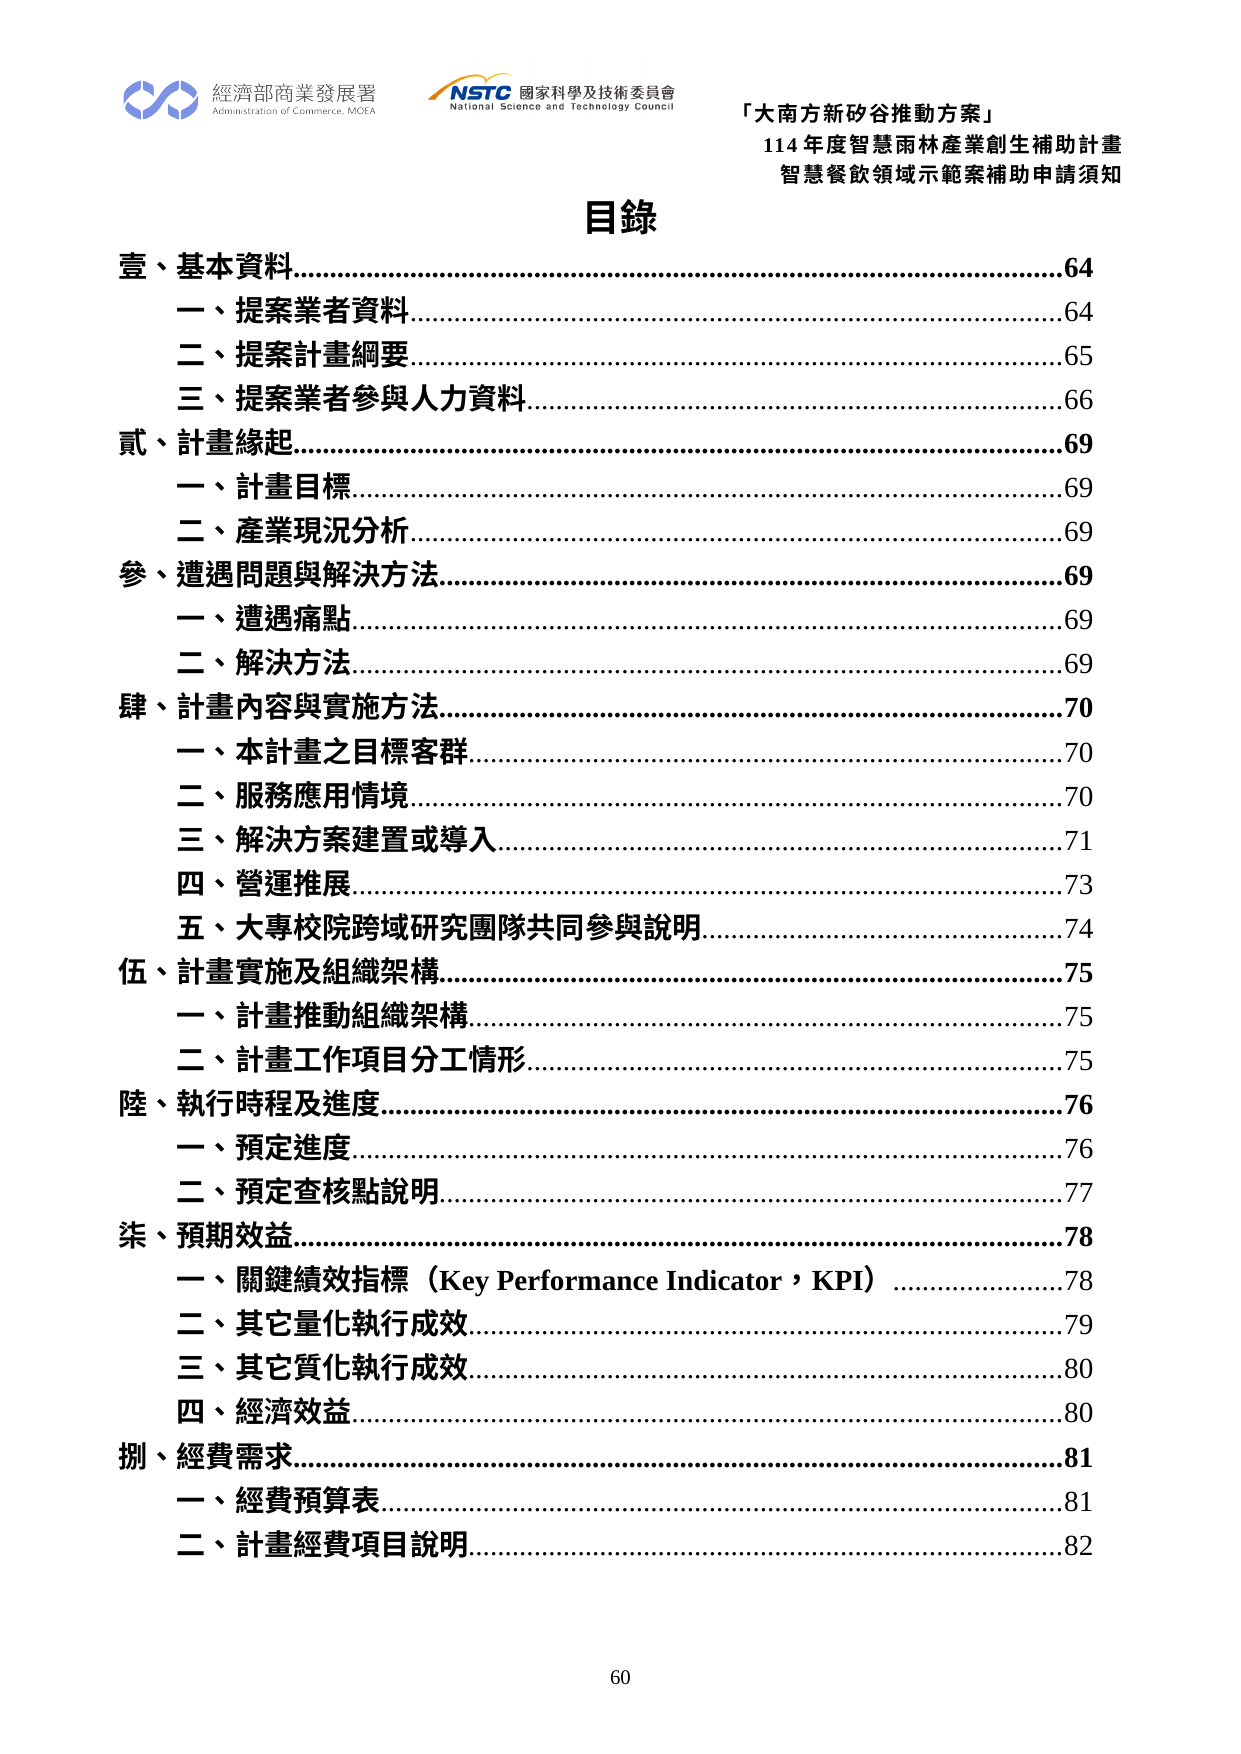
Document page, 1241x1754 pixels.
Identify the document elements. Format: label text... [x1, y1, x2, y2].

text 伍、計畫實施及組織架構 75 [118, 948, 1122, 992]
text 一、遭遇痛點 69 [176, 595, 1122, 639]
text 一、計畫目標 69 [176, 463, 1122, 507]
text 二、解決方法 69 [176, 639, 1122, 683]
text 一、本計畫之目標客群 70 [176, 727, 1122, 771]
text 二、服務應用情境 70 [176, 771, 1122, 815]
text 捌、經費需求 81 [118, 1432, 1122, 1476]
text 肆、計畫內容與實施方法 70 [118, 683, 1122, 727]
text 一、經費預算表 81 [176, 1476, 1122, 1520]
text 一、計畫推動組織架構 75 [176, 992, 1122, 1036]
text 壹、基本資料 64 [118, 243, 1122, 287]
text 參、遭遇問題與解決方法 69 [118, 551, 1122, 595]
text 二、產業現況分析 69 [176, 507, 1122, 551]
picture [417, 59, 682, 122]
text 四、營運推展 73 [176, 859, 1122, 903]
picture [118, 75, 382, 122]
text 二、計畫經費項目說明 82 [176, 1520, 1122, 1564]
text 二、預定查核點說明 77 [176, 1168, 1122, 1212]
text 一、關鍵績效指標（Key Performance Indicator，KPI） 78 [176, 1256, 1122, 1300]
text 五、大專校院跨域研究團隊共同參與說明 74 [176, 903, 1122, 948]
text 三、其它質化執行成效 80 [176, 1344, 1122, 1388]
text 三、提案業者參與人力資料 66 [176, 375, 1122, 419]
text 二、提案計畫綱要 65 [176, 331, 1122, 375]
text 一、提案業者資料 64 [176, 287, 1122, 331]
text 二、計畫工作項目分工情形 75 [176, 1036, 1122, 1080]
text 三、解決方案建置或導入 71 [176, 815, 1122, 859]
text 目錄 [118, 188, 1122, 243]
text 一、預定進度 76 [176, 1124, 1122, 1168]
text 陸、執行時程及進度 76 [118, 1080, 1122, 1124]
text 四、經濟效益 80 [176, 1388, 1122, 1432]
text 二、其它量化執行成效 79 [176, 1300, 1122, 1344]
text 柒、預期效益 78 [118, 1212, 1122, 1256]
text 貳、計畫緣起 69 [118, 419, 1122, 463]
